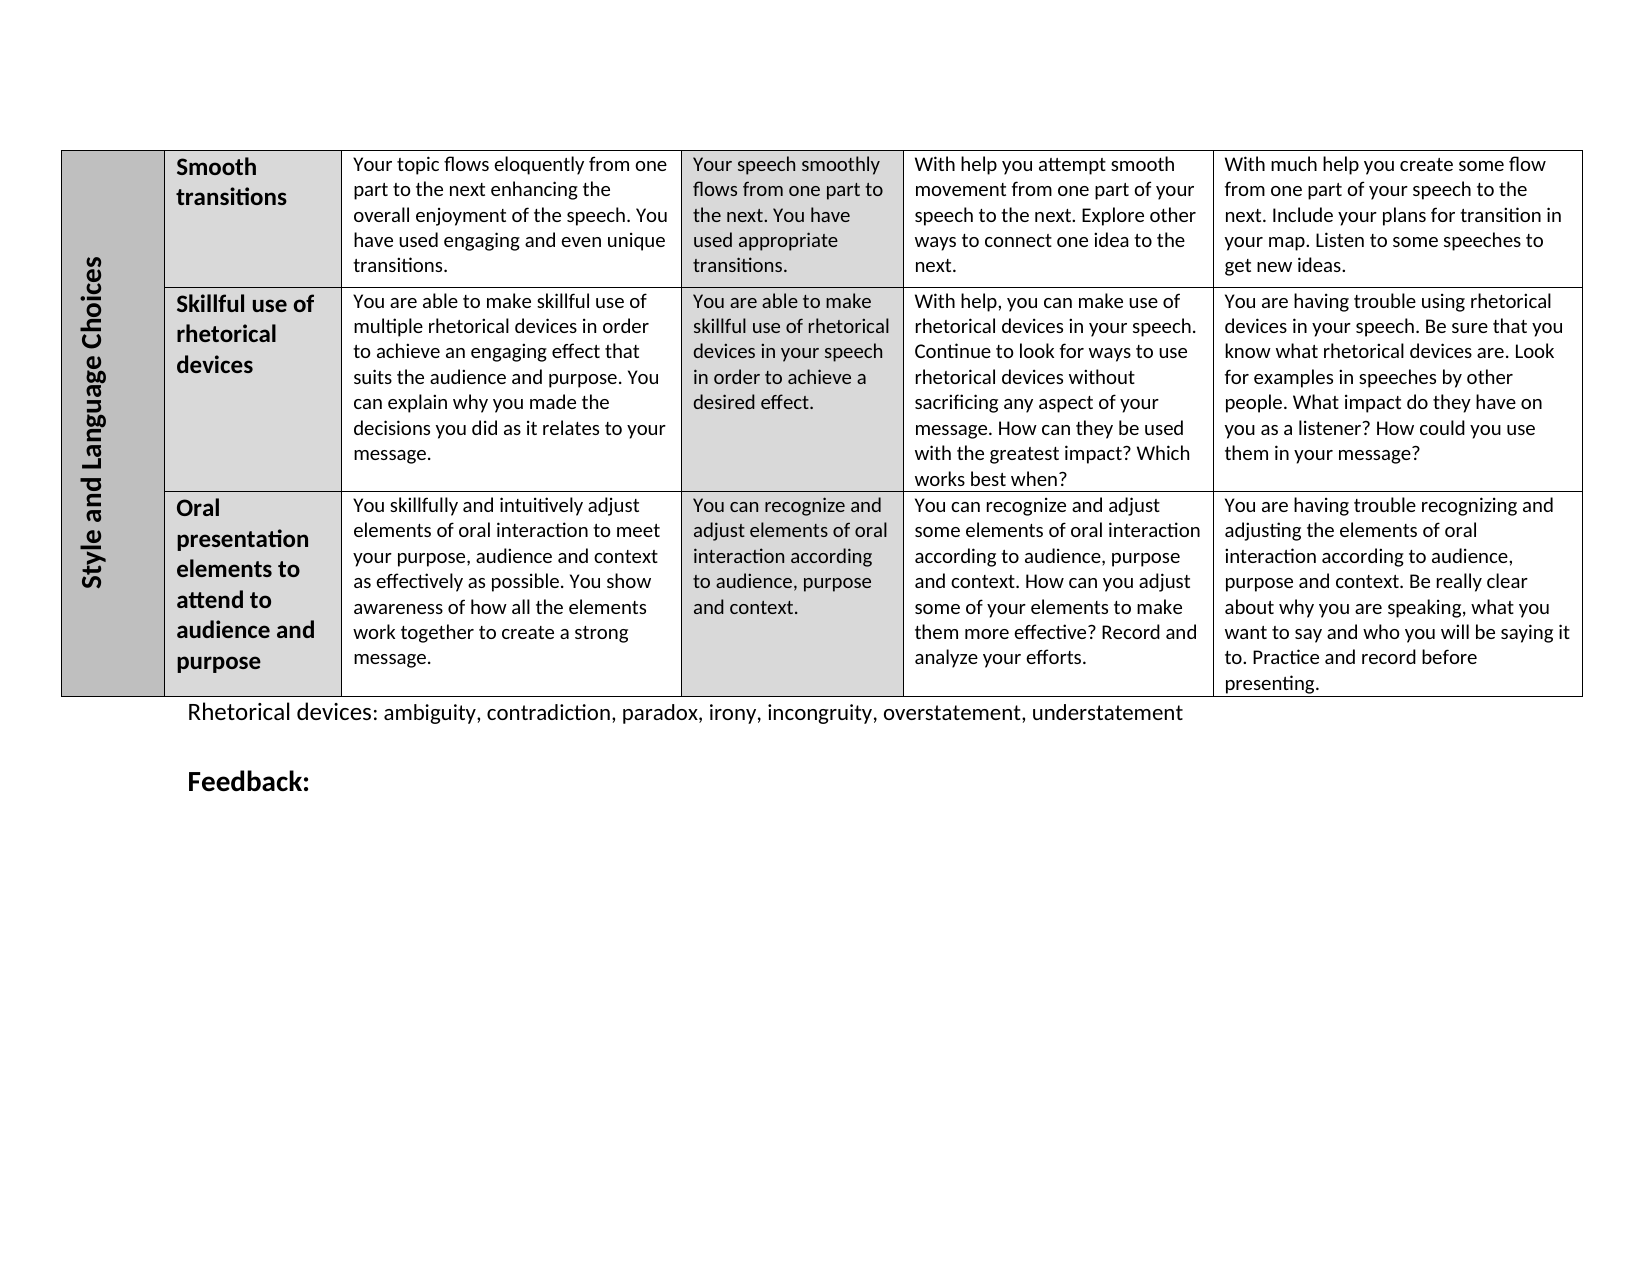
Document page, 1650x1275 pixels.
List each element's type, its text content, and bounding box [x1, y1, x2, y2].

table_cell You are having trouble using rhetorical devices in your speech. Be sure that you know what rhetorical devices are. Look for examples in speeches by other people. What impact do they have on you as a listener? How could you use them in your message? [1214, 288, 1582, 491]
text Feedback: [187, 763, 1500, 798]
table_cell Smooth transitions [165, 151, 341, 287]
table_cell Style and Language Choices [62, 151, 164, 696]
table_cell With help, you can make use of rhetorical devices in your speech. Continue to look for ways to use rhetorical devices without sacrificing any aspect of your message. How can they be used with the greatest impact? Which works best when? [904, 288, 1213, 491]
table_cell You can recognize and adjust some elements of oral interaction according to audience, purpose and context. How can you adjust some of your elements to make them more effective? Record and analyze your efforts. [904, 492, 1213, 696]
table_cell Skillful use of rhetorical devices [165, 288, 341, 491]
table_cell Your speech smoothly flows from one part to the next. You have used appropriate transitions. [682, 151, 903, 287]
table_cell You are able to make skillful use of rhetorical devices in your speech in order to achieve a desired effect. [682, 288, 903, 491]
table_cell With much help you create some flow from one part of your speech to the next. Include your plans for transition in your map. Listen to some speeches to get new ideas. [1214, 151, 1582, 287]
table_cell You are having trouble recognizing and adjusting the elements of oral interaction according to audience, purpose and context. Be really clear about why you are speaking, what you want to say and who you will be saying it to. Practice and record before presenting. [1214, 492, 1582, 696]
table_cell Your topic flows eloquently from one part to the next enhancing the overall enjoyment of the speech. You have used engaging and even unique transitions. [342, 151, 681, 287]
table_cell You can recognize and adjust elements of oral interaction according to audience, purpose and context. [682, 492, 903, 696]
text Rhetorical devices: ambiguity, contradiction, paradox, irony, incongruity, overstatement, understatement [187, 697, 1500, 727]
table_cell You are able to make skillful use of multiple rhetorical devices in order to achieve an engaging effect that suits the audience and purpose. You can explain why you made the decisions you did as it relates to your message. [342, 288, 681, 491]
table_cell With help you attempt smooth movement from one part of your speech to the next. Explore other ways to connect one idea to the next. [904, 151, 1213, 287]
table_cell Oral presentation elements to attend to audience and purpose [165, 492, 341, 696]
table_cell You skillfully and intuitively adjust elements of oral interaction to meet your purpose, audience and context as effectively as possible. You show awareness of how all the elements work together to create a strong message. [342, 492, 681, 696]
